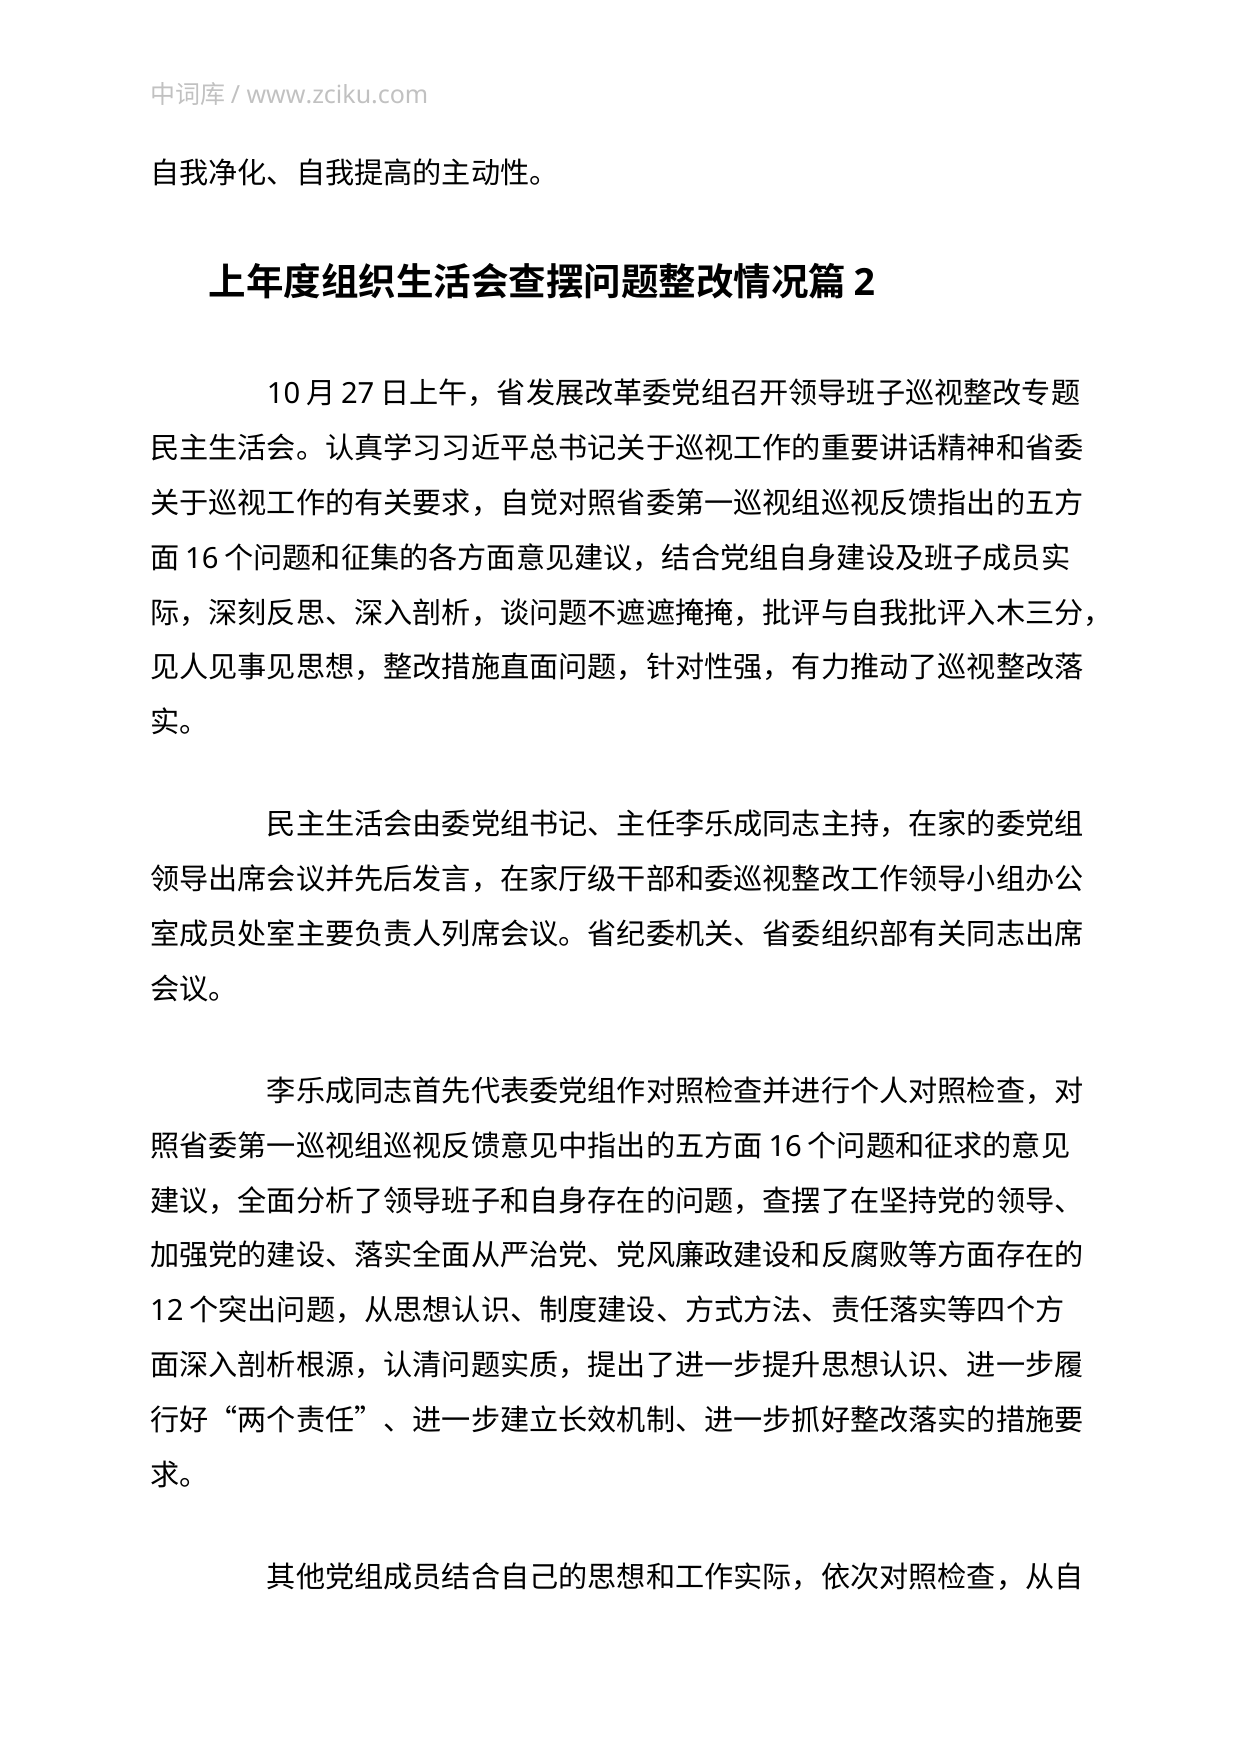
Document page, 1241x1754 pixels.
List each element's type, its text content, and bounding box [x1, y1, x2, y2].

text 上年度组织生活会查摆问题整改情况篇2 [150, 252, 1090, 306]
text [150, 150, 1090, 192]
text 李乐成同志首先代表委党组作对照检查并进行个人对照检查，对照省委第一巡视组巡视反馈意见中指出的五方面16个问题和征求的意见建议，全面分析了领导班子和自身存在的问题，查摆了在坚持党的领导、加强党的建设、落实全面从严治党、党风廉政建设和反腐败等方面存在的12个突出问题，从思想认识、制度建设、方式方法、责任落实等四个方面深入剖析根源，认清问题实质，提出了进一步提升思想认识、进一步履行好“两个责任”、进一步建立长效机制、进一步抓好整改落实的措施要求。 [150, 1067, 1090, 1494]
text 10月27日上午，省发展改革委党组召开领导班子巡视整改专题民主生活会。认真学习习近平总书记关于巡视工作的重要讲话精神和省委关于巡视工作的有关要求，自觉对照省委第一巡视组巡视反馈指出的五方面16个问题和征集的各方面意见建议，结合党组自身建设及班子成员实际，深刻反思、深入剖析，谈问题不遮遮掩掩，批评与自我批评入木三分，见人见事见思想，整改措施直面问题，针对性强，有力推动了巡视整改落实。 [150, 369, 1090, 741]
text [150, 1553, 1090, 1596]
text 民主生活会由委党组书记、主任李乐成同志主持，在家的委党组领导出席会议并先后发言，在家厅级干部和委巡视整改工作领导小组办公室成员处室主要负责人列席会议。省纪委机关、省委组织部有关同志出席会议。 [150, 801, 1090, 1008]
